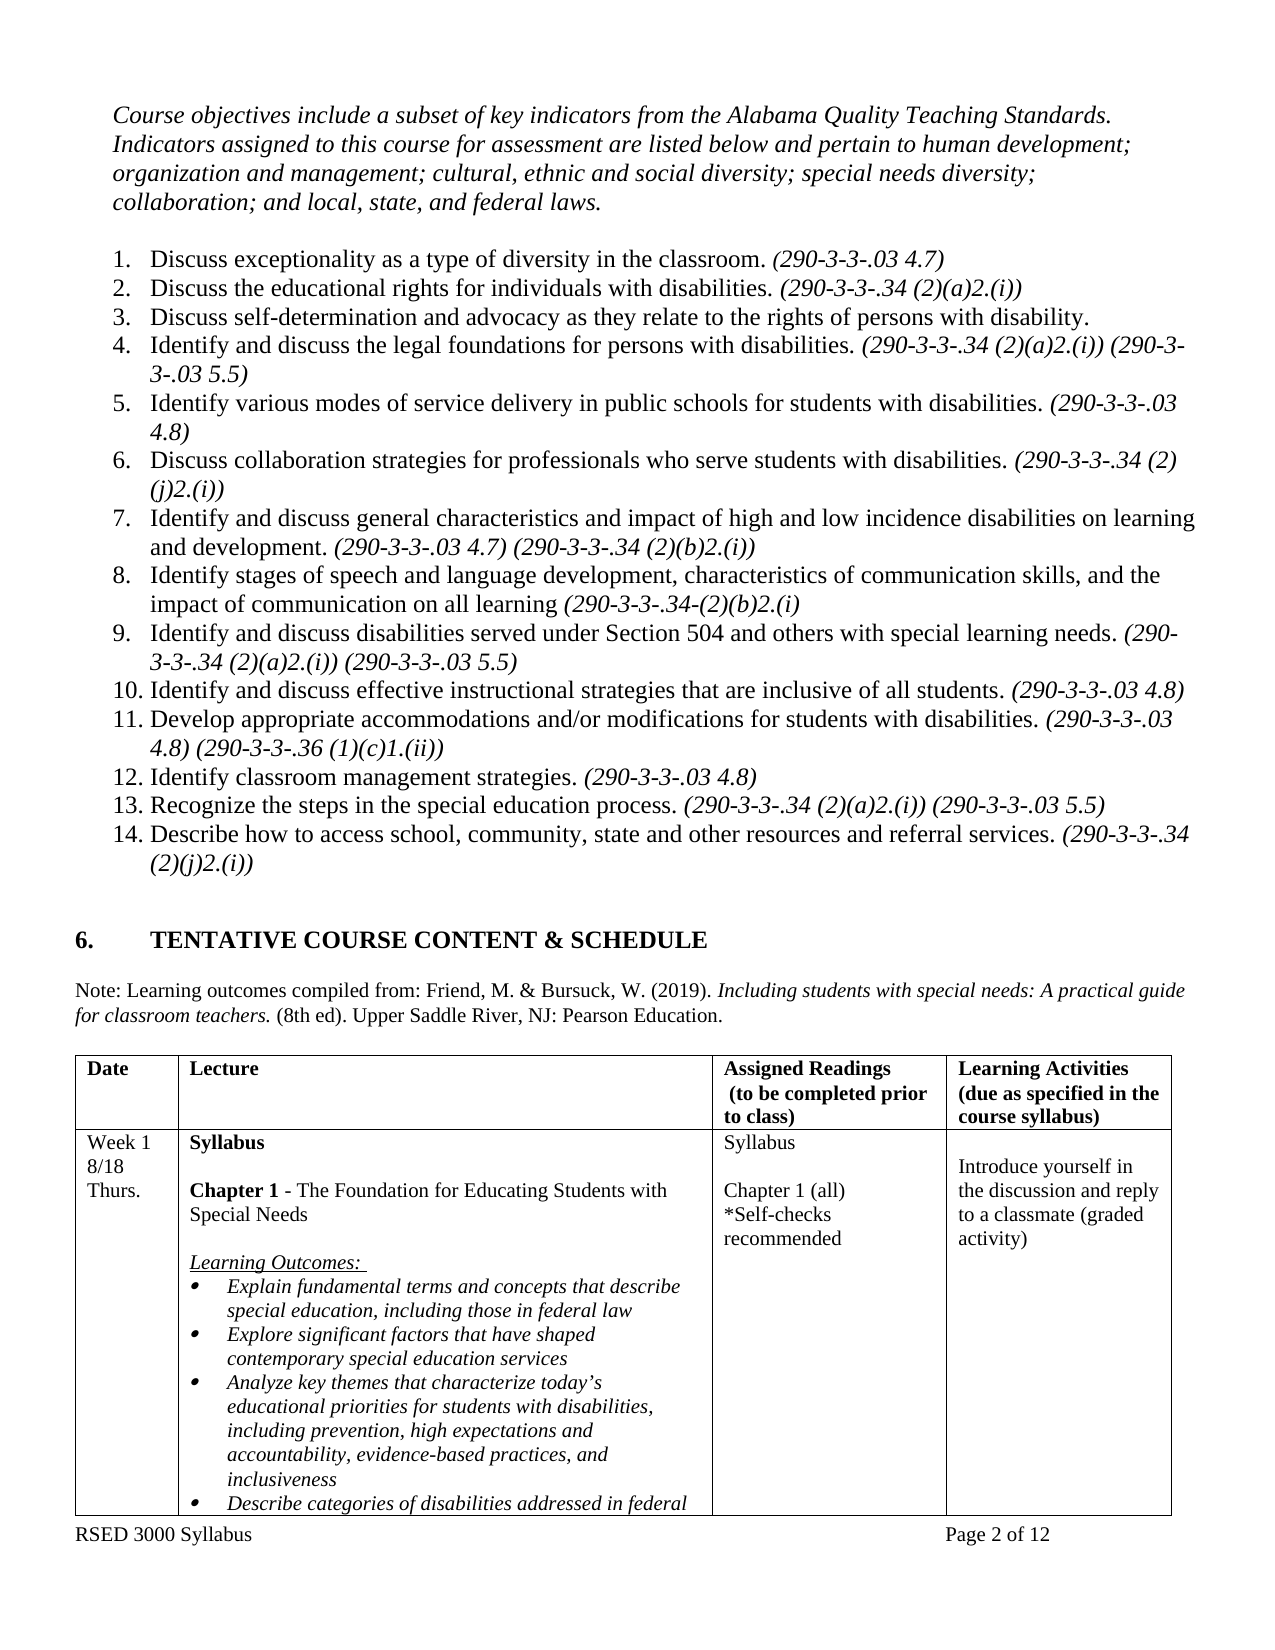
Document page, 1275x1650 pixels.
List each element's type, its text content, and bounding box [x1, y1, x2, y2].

list Identify and discuss effective instructional strategies that are inclusive of all students. (290-3-3-.03 4.8) [112, 675, 1200, 704]
table_header Date [76, 1056, 178, 1128]
table_cell Week 1 8/18 Thurs. [76, 1130, 178, 1514]
list Discuss the educational rights for individuals with disabilities. (290-3-3-.34 (2)(a)2.(i)) [112, 273, 1200, 302]
subtitle 6. TENTATIVE COURSE CONTENT & SCHEDULE [75, 926, 1200, 954]
list Develop appropriate accommodations and/or modifications for students with disabilities. (290-3-3-.03 4.8) (290-3-3-.36 (1)(c)1.(ii)) [112, 704, 1200, 762]
table_header Learning Activities (due as specified in the course syllabus) [947, 1056, 1171, 1128]
table_header Assigned Readings (to be completed prior to class) [713, 1056, 946, 1128]
list Identify and discuss the legal foundations for persons with disabilities. (290-3-3-.34 (2)(a)2.(i)) (290-3-3-.03 5.5) [112, 330, 1200, 388]
text Course objectives include a subset of key indicators from the Alabama Quality Teaching Standards. Indicators assigned to this course for assessment are listed below and pertain to human development; organization and management; cultural, ethnic and social diversity; special needs diversity; collaboration; and local, state, and federal laws. [112, 100, 1162, 215]
list Describe how to access school, community, state and other resources and referral services. (290-3-3-.34 (2)(j)2.(i)) [112, 819, 1200, 877]
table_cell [713, 1130, 946, 1514]
list Discuss self-determination and advocacy as they relate to the rights of persons with disability. [112, 302, 1200, 330]
list Identify various modes of service delivery in public schools for students with disabilities. (290-3-3-.03 4.8) [112, 388, 1200, 445]
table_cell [179, 1130, 712, 1514]
text Note: Learning outcomes compiled from: Friend, M. & Bursuck, W. (2019). Including students with special needs: A practical guide for classroom teachers. (8th ed). Upper Saddle River, NJ: Pearson Education. [75, 978, 1200, 1027]
list Discuss collaboration strategies for professionals who serve students with disabilities. (290-3-3-.34 (2)(j)2.(i)) [112, 445, 1200, 503]
list Identify and discuss general characteristics and impact of high and low incidence disabilities on learning and development. (290-3-3-.03 4.7) (290-3-3-.34 (2)(b)2.(i)) [112, 503, 1200, 560]
list Identify classroom management strategies. (290-3-3-.03 4.8) [112, 762, 1200, 790]
list Identify stages of speech and language development, characteristics of communication skills, and the impact of communication on all learning (290-3-3-.34-(2)(b)2.(i) [112, 560, 1200, 618]
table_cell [947, 1130, 1171, 1514]
list Recognize the steps in the special education process. (290-3-3-.34 (2)(a)2.(i)) (290-3-3-.03 5.5) [112, 790, 1200, 819]
list Identify and discuss disabilities served under Section 504 and others with special learning needs. (290-3-3-.34 (2)(a)2.(i)) (290-3-3-.03 5.5) [112, 618, 1200, 675]
table_header Lecture [179, 1056, 712, 1128]
list Discuss exceptionality as a type of diversity in the classroom. (290-3-3-.03 4.7) [112, 244, 1200, 273]
